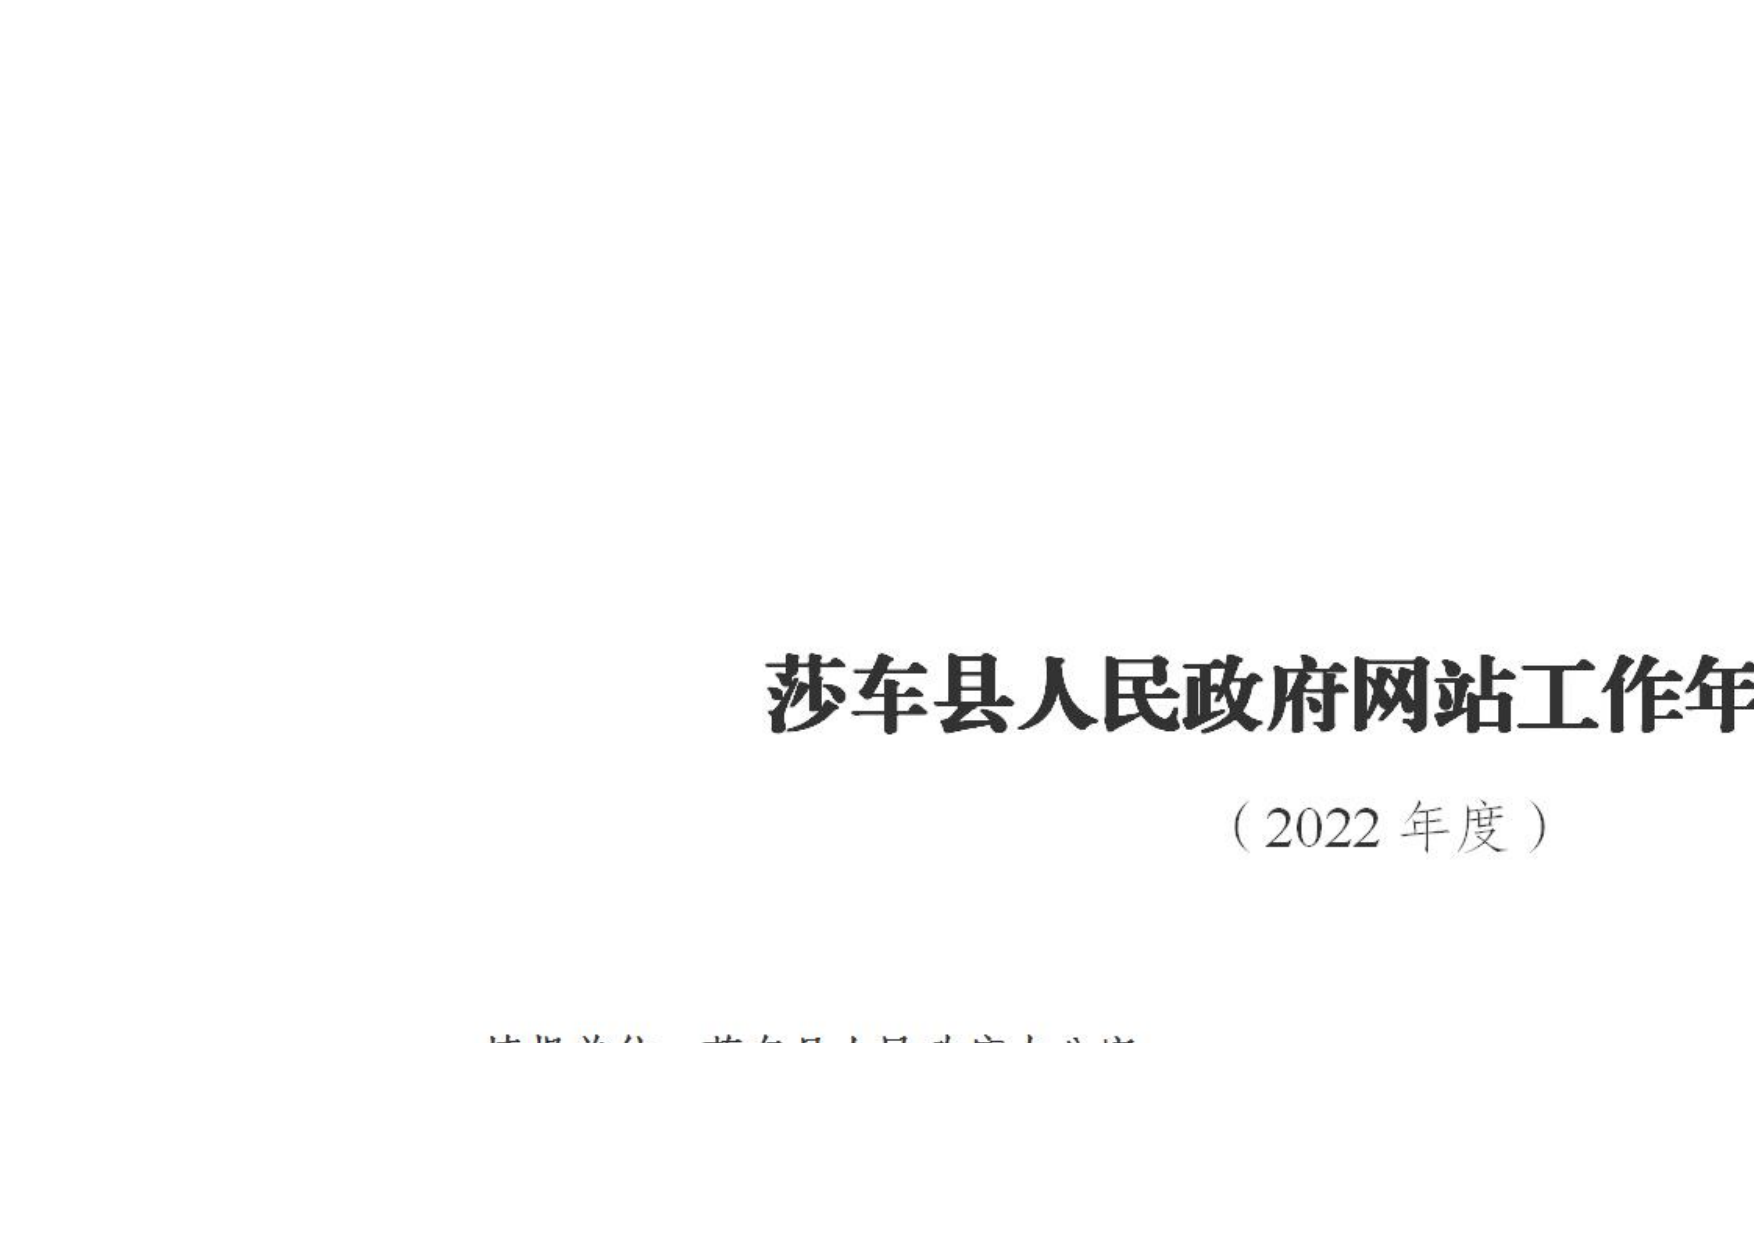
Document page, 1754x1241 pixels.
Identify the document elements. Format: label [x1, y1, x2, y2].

picture [150, 197, 1754, 1043]
